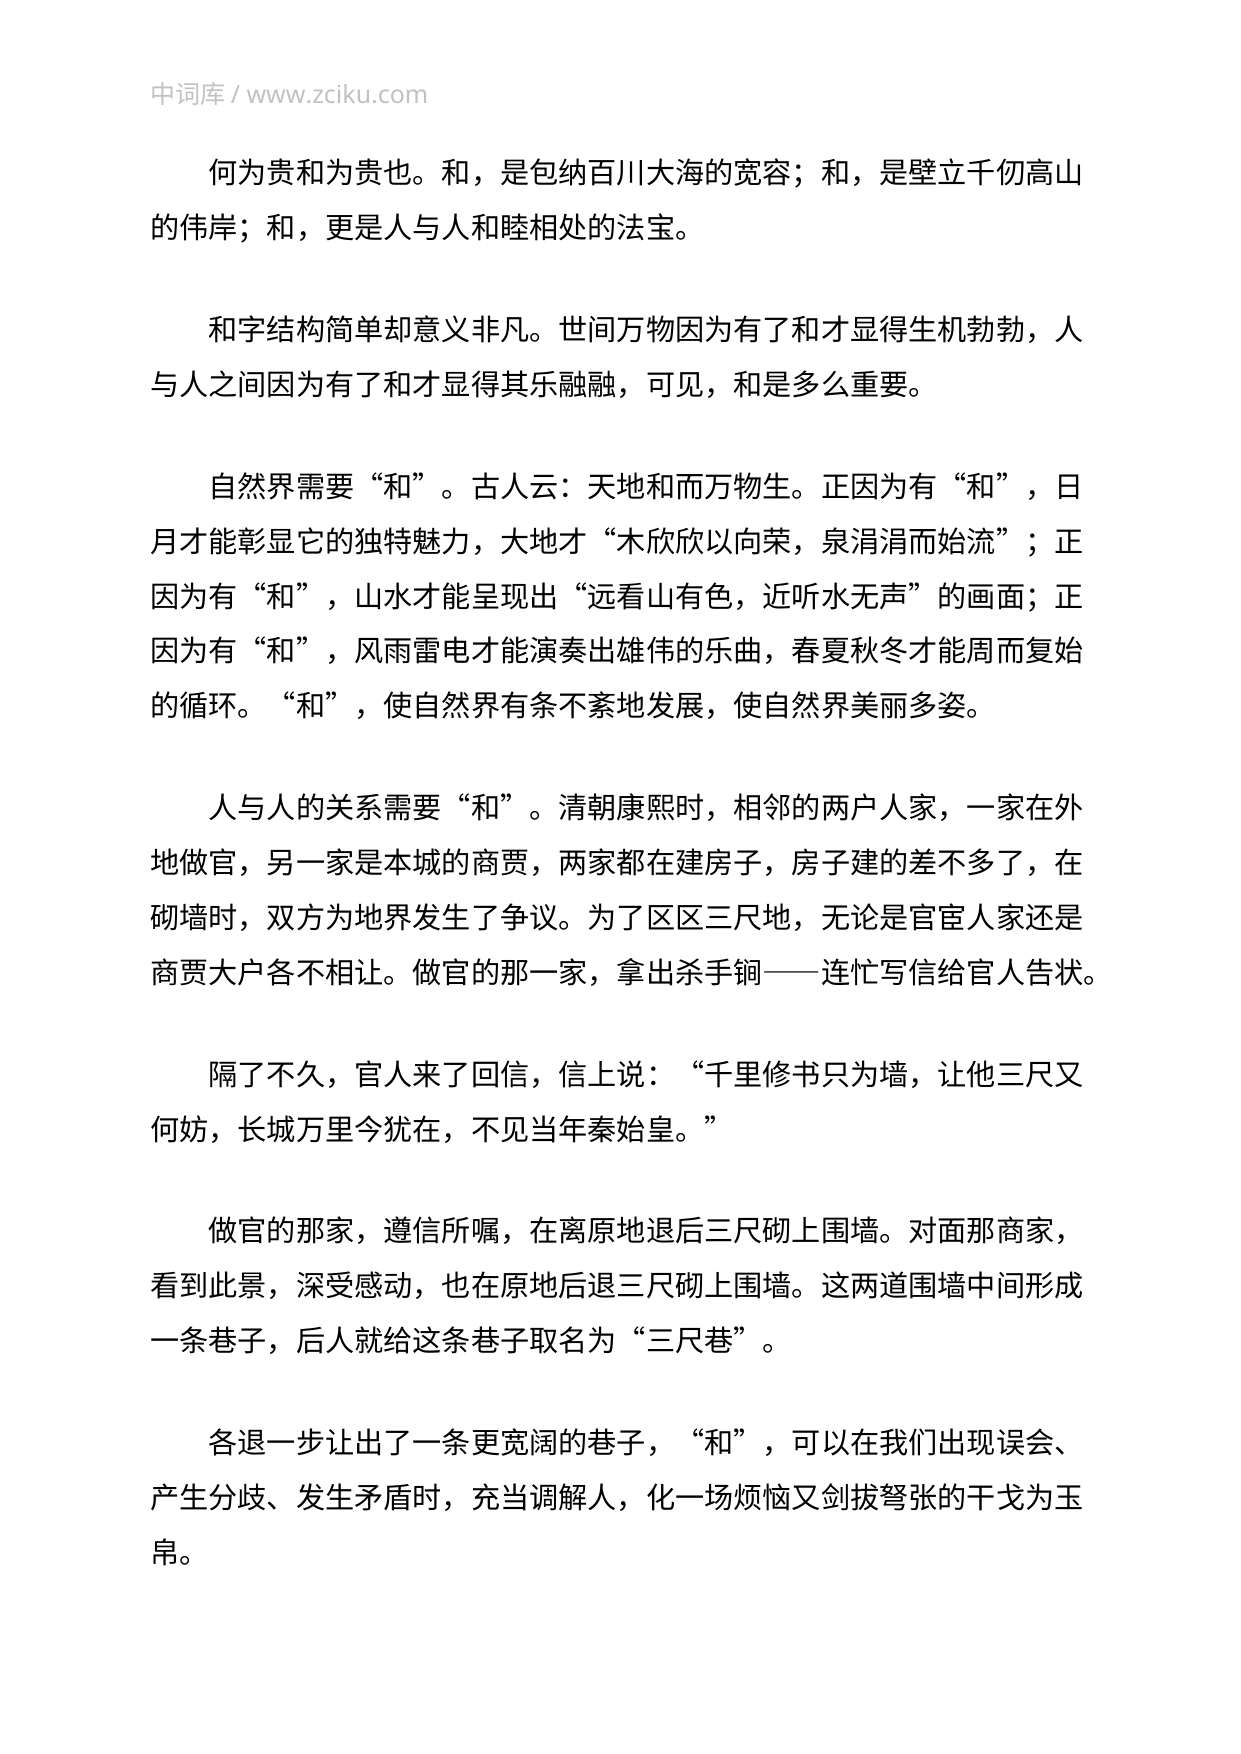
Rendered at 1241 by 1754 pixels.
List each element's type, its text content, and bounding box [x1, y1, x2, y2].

text 自然界需要“和”。古人云：天地和而万物生。正因为有“和”，日月才能彰显它的独特魅力，大地才“木欣欣以向荣，泉涓涓而始流”；正因为有“和”，山水才能呈现出“远看山有色，近听水无声”的画面；正因为有“和”，风雨雷电才能演奏出雄伟的乐曲，春夏秋冬才能周而复始的循环。“和”，使自然界有条不紊地发展，使自然界美丽多姿。 [150, 463, 1090, 725]
text 和字结构简单却意义非凡。世间万物因为有了和才显得生机勃勃，人与人之间因为有了和才显得其乐融融，可见，和是多么重要。 [150, 307, 1090, 404]
text 何为贵和为贵也。和，是包纳百川大海的宽容；和，是壁立千仞高山的伟岸；和，更是人与人和睦相处的法宝。 [150, 150, 1090, 247]
text 做官的那家，遵信所嘱，在离原地退后三尺砌上围墙。对面那商家，看到此景，深受感动，也在原地后退三尺砌上围墙。这两道围墙中间形成一条巷子，后人就给这条巷子取名为“三尺巷”。 [150, 1208, 1090, 1360]
text 隔了不久，官人来了回信，信上说：“千里修书只为墙，让他三尺又何妨，长城万里今犹在，不见当年秦始皇。” [150, 1051, 1090, 1148]
text 人与人的关系需要“和”。清朝康熙时，相邻的两户人家，一家在外地做官，另一家是本城的商贾，两家都在建房子，房子建的差不多了，在砌墙时，双方为地界发生了争议。为了区区三尺地，无论是官宦人家还是商贾大户各不相让。做官的那一家，拿出杀手锏——连忙写信给官人告状。 [150, 785, 1090, 992]
text 各退一步让出了一条更宽阔的巷子，“和”，可以在我们出现误会、产生分歧、发生矛盾时，充当调解人，化一场烦恼又剑拔弩张的干戈为玉帛。 [150, 1419, 1090, 1571]
